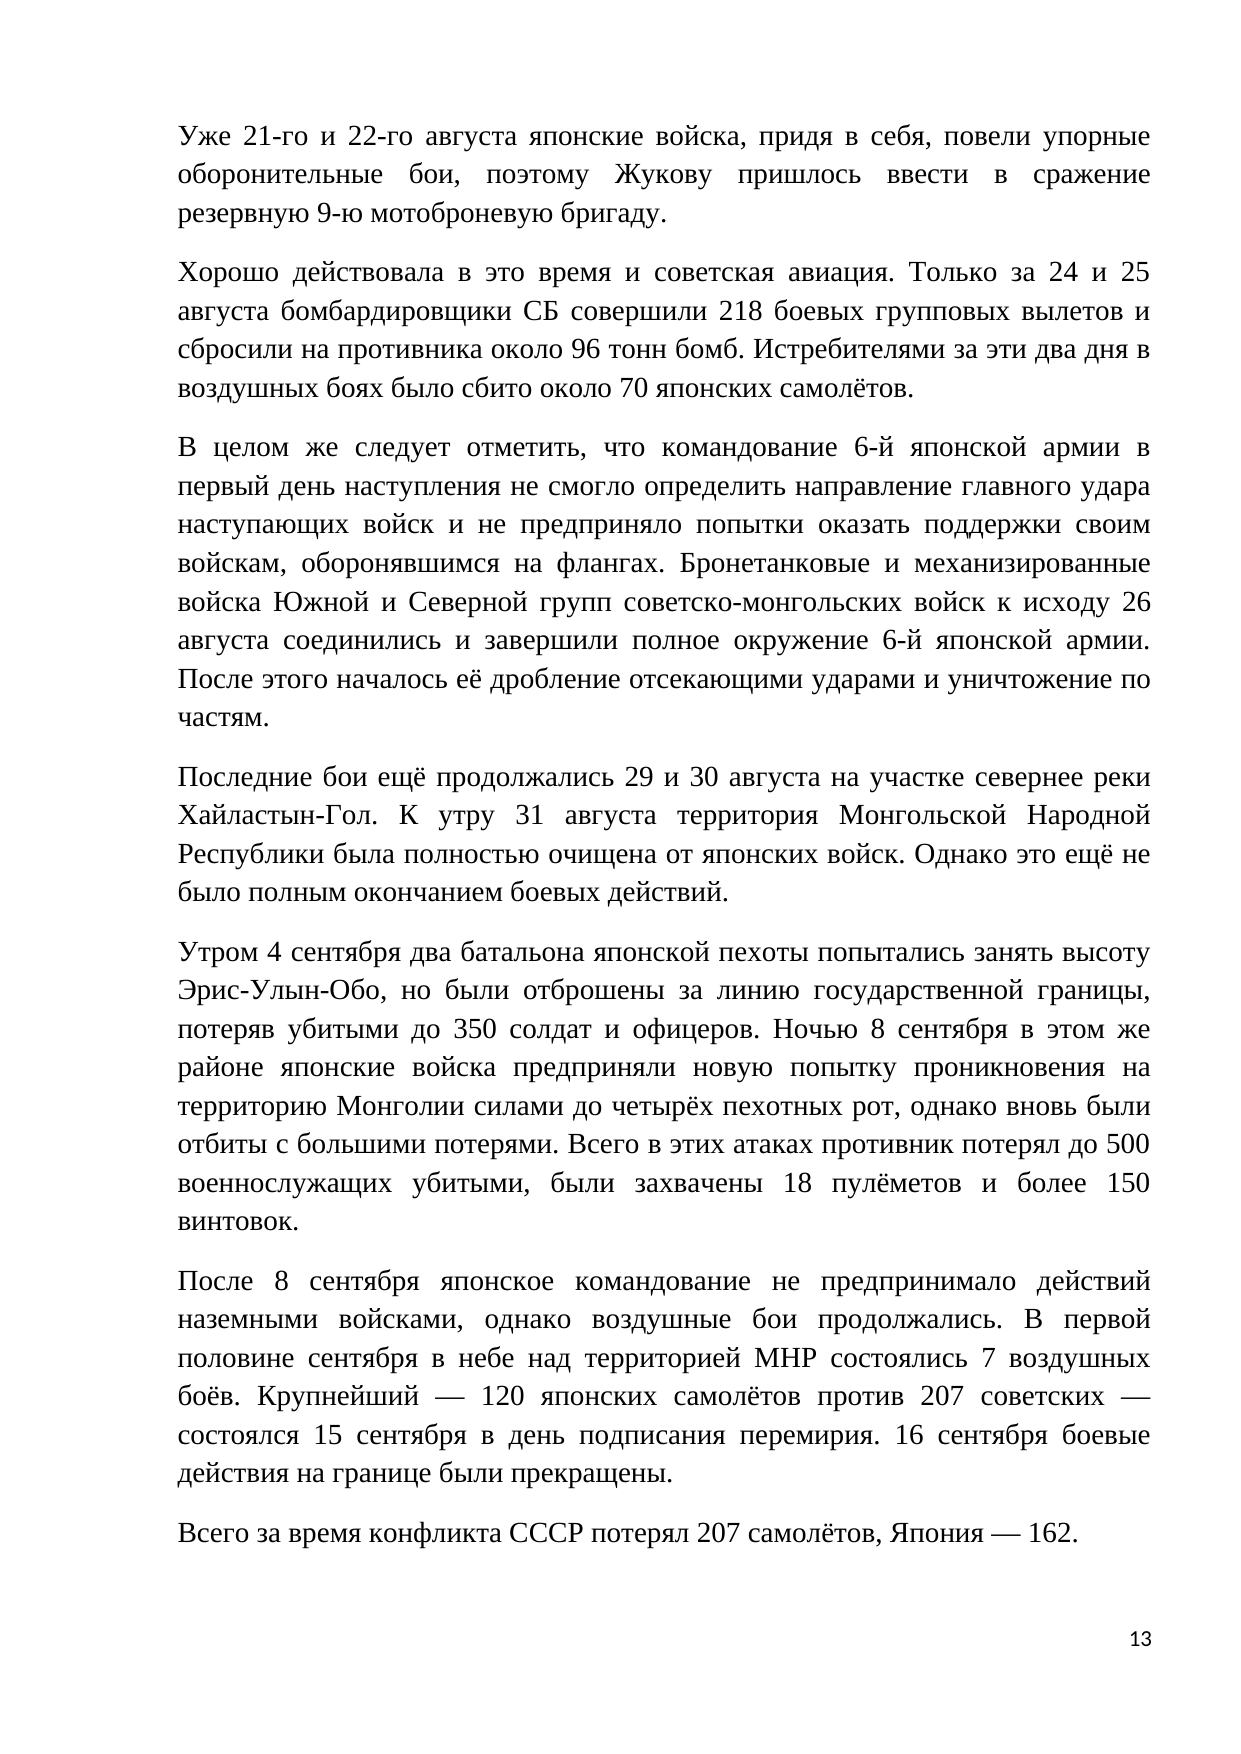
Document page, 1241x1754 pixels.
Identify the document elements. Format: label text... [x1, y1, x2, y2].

text Последние бои ещё продолжались 29 и 30 августа на участке севернее реки Хайластын-Гол. К утру 31 августа территория Монгольской Народной Республики была полностью очищена от японских войск. Однако это ещё не было полным окончанием боевых действий. [177, 759, 1152, 908]
text Хорошо действовала в это время и советская авиация. Только за 24 и 25 августа бомбардировщики СБ совершили 218 боевых групповых вылетов и сбросили на противника около 96 тонн бомб. Истребителями за эти два дня в воздушных боях было сбито около 70 японских самолётов. [177, 254, 1152, 404]
text Всего за время конфликта СССР потерял 207 самолётов, Япония — 162. [177, 1515, 1152, 1548]
text После 8 сентября японское командование не предпринимало действий наземными войсками, однако воздушные бои продолжались. В первой половине сентября в небе над территорией МНР состоялись 7 воздушных боёв. Крупнейший — 120 японских самолётов против 207 советских — состоялся 15 сентября в день подписания перемирия. 16 сентября боевые действия на границе были прекращены. [177, 1263, 1152, 1489]
text Уже 21-го и 22-го августа японские войска, придя в себя, повели упорные оборонительные бои, поэтому Жукову пришлось ввести в сражение резервную 9-ю мотоброневую бригаду. [177, 118, 1152, 229]
text В целом же следует отметить, что командование 6-й японской армии в первый день наступления не смогло определить направление главного удара наступающих войск и не предприняло попытки оказать поддержки своим войскам, оборонявшимся на флангах. Бронетанковые и механизированные войска Южной и Северной групп советско-монгольских войск к исходу 26 августа соединились и завершили полное окружение 6-й японской армии. После этого началось её дробление отсекающими ударами и уничтожение по частям. [177, 429, 1152, 733]
text Утром 4 сентября два батальона японской пехоты попытались занять высоту Эрис-Улын-Обо, но были отброшены за линию государственной границы, потеряв убитыми до 350 солдат и офицеров. Ночью 8 сентября в этом же районе японские войска предприняли новую попытку проникновения на территорию Монголии силами до четырёх пехотных рот, однако вновь были отбиты с большими потерями. Всего в этих атаках противник потерял до 500 военнослужащих убитыми, были захвачены 18 пулёметов и более 150 винтовок. [177, 934, 1152, 1237]
